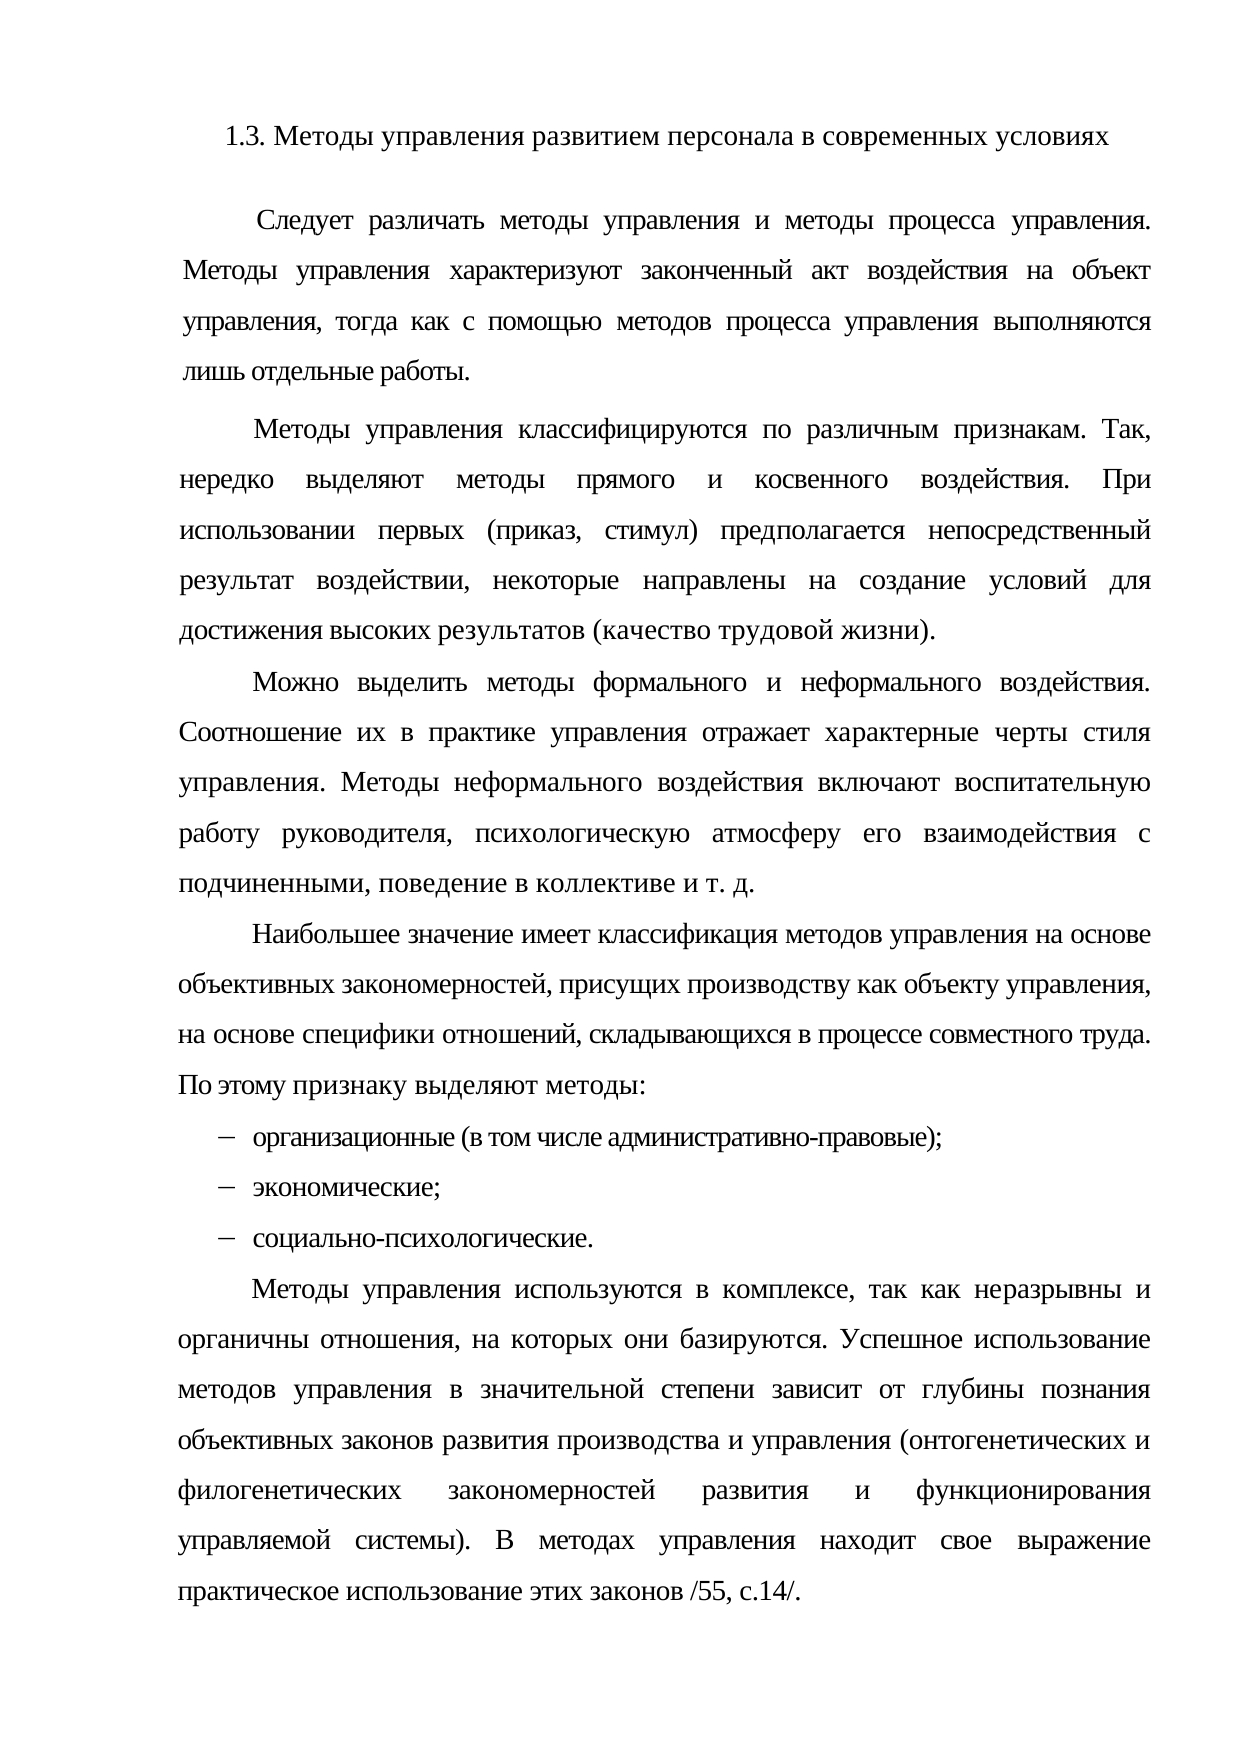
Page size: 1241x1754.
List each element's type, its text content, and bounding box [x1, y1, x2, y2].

text Методы управления используются в комплексе, так как неразрывны и органичны отношения, на которых они базируются. Успешное использование методов управления в значительной степени зависит от глубины познания объективных законов развития производства и управления (онтогенетических и филогенетических закономерностей развития и функционирования управляемой системы). В методах управления находит свое выражение практическое использование этих законов /55, с.14/. [177, 1271, 1151, 1606]
text Следует различать методы управления и методы процесса управления. Методы управления характеризуют законченный акт воздействия на объект управления, тогда как с помощью методов процесса управления выполняются лишь отдельные работы. [182, 202, 1152, 386]
text 1.3. Методы управления развитием персонала в современных условиях [182, 118, 1152, 152]
text Можно выделить методы формального и неформального воздействия. Соотношение их в практике управления отражает характерные черты стиля управления. Методы неформального воздействия включают воспитательную работу руководителя, психологическую атмосферу его взаимодействия с подчиненными, поведение в коллективе и т. д. [178, 664, 1151, 899]
text Наибольшее значение имеет классификация методов управления на основе объективных закономерностей, присущих производству как объекту управления, на основе специфики отношений, складывающихся в процессе совместного труда. По этому признаку выделяют методы: [178, 916, 1152, 1100]
text Методы управления классифицируются по различным признакам. Так, нередко выделяют методы прямого и косвенного воздействия. При использовании первых (приказ, стимул) предполагается непосредственный результат воздействии, некоторые направлены на создание условий для достижения высоких результатов (качество трудовой жизни). [179, 411, 1152, 646]
list социально-психологические. [215, 1220, 1152, 1254]
list экономические; [215, 1169, 1152, 1203]
list организационные (в том числе административно-правовые); [215, 1119, 1152, 1152]
